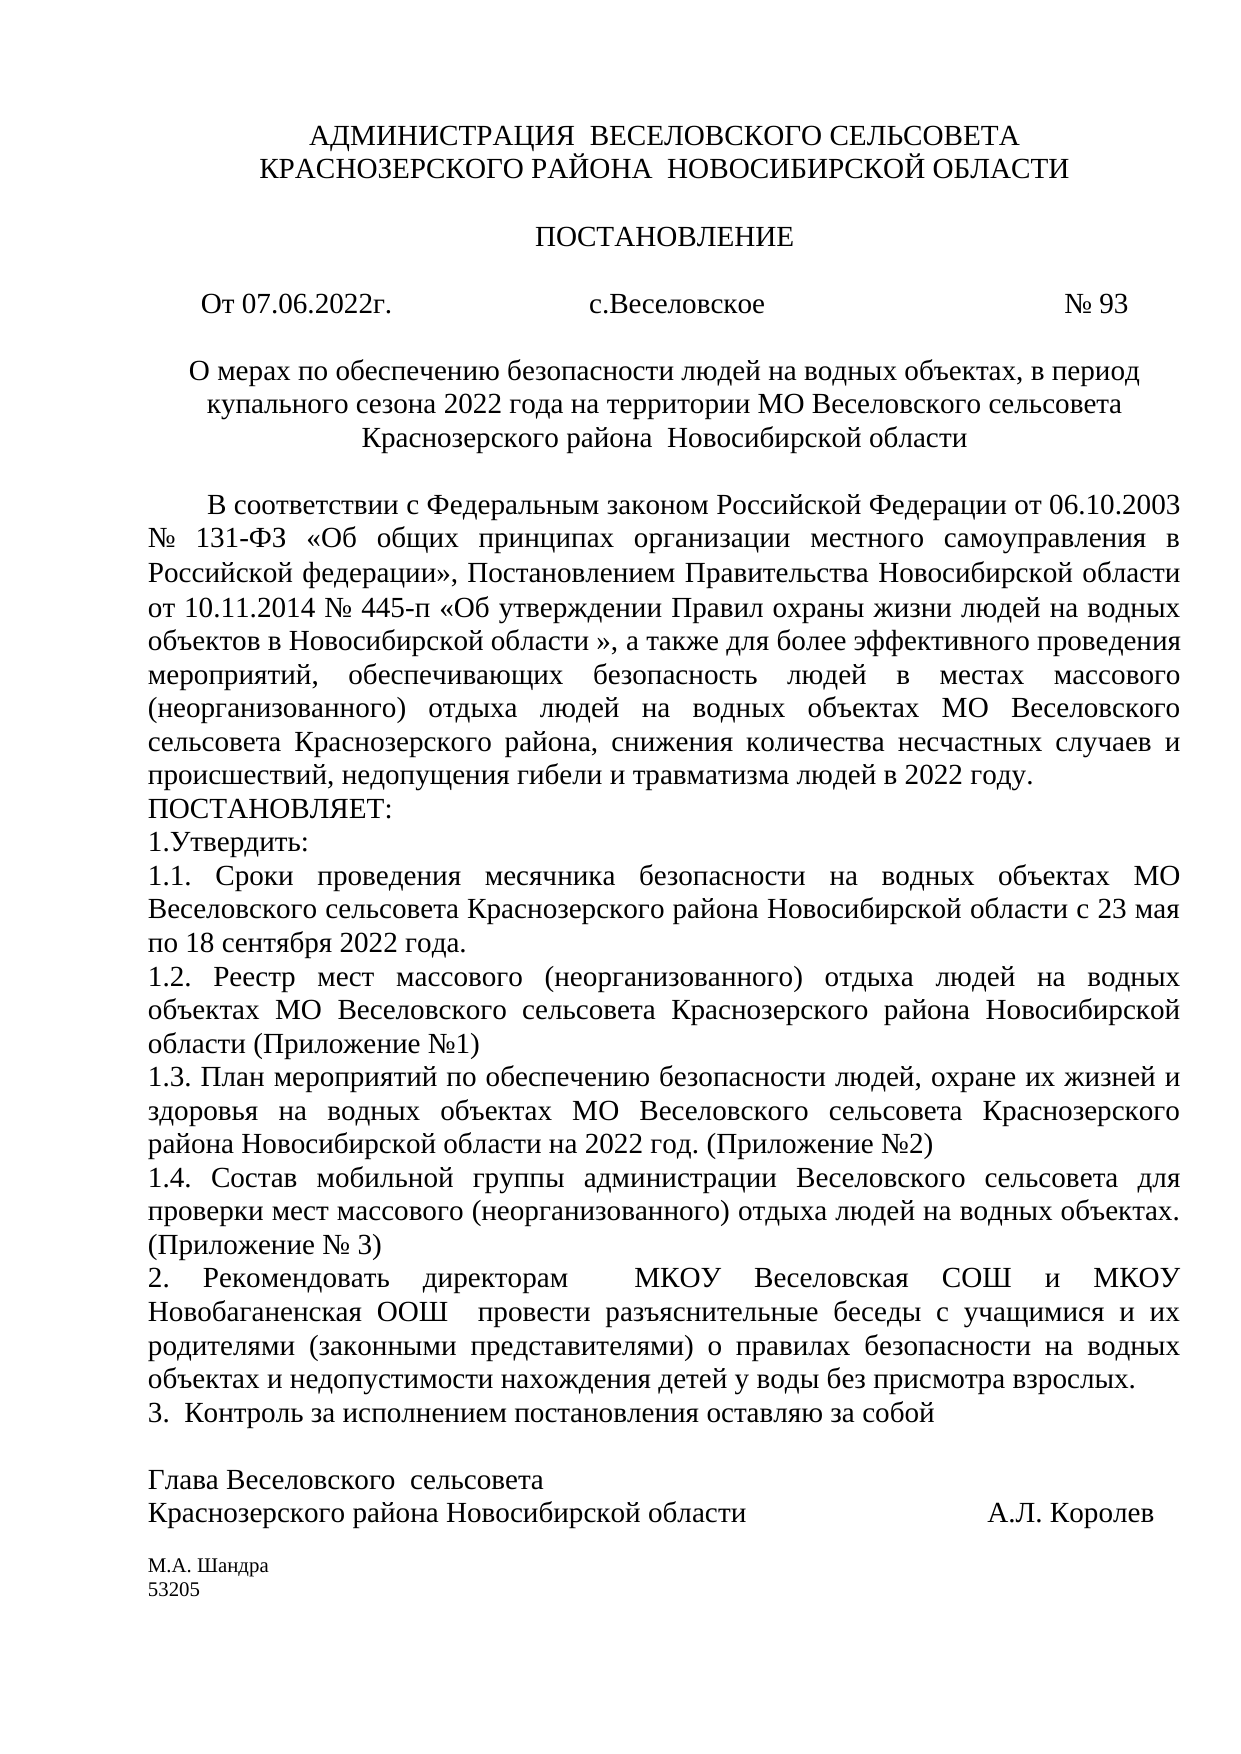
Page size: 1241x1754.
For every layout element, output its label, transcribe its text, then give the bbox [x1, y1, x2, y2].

text Краснозерского района Новосибирской области А.Л. Королев [148, 1495, 1181, 1529]
text ПОСТАНОВЛЕНИЕ [148, 219, 1181, 252]
text В соответствии с Федеральным законом Российской Федерации от 06.10.2003 № 131-ФЗ «Об общих принципах организации местного самоуправления в Российской федерации», Постановлением Правительства Новосибирской области от 10.11.2014 № 445-п «Об утверждении Правил охраны жизни людей на водных объектов в Новосибирской области », а также для более эффективного проведения мероприятий, обеспечивающих безопасность людей в местах массового (неорганизованного) отдыха людей на водных объектах МО Веселовского сельсовета Краснозерского района, снижения количества несчастных случаев и происшествий, недопущения гибели и травматизма людей в 2022 году. [148, 487, 1181, 791]
text О мерах по обеспечению безопасности людей на водных объектах, в период купального сезона 2022 года на территории МО Веселовского сельсовета Краснозерского района Новосибирской области [148, 353, 1181, 453]
text АДМИНИСТРАЦИЯ ВЕСЕЛОВСКОГО СЕЛЬСОВЕТА [148, 118, 1181, 152]
text Глава Веселовского сельсовета [148, 1462, 1181, 1495]
text 1.3. План мероприятий по обеспечению безопасности людей, охране их жизней и здоровья на водных объектах МО Веселовского сельсовета Краснозерского района Новосибирской области на 2022 год. (Приложение №2) [148, 1059, 1181, 1160]
text 1.2. Реестр мест массового (неорганизованного) отдыха людей на водных объектах МО Веселовского сельсовета Краснозерского района Новосибирской области (Приложение №1) [148, 959, 1181, 1059]
text КРАСНОЗЕРСКОГО РАЙОНА НОВОСИБИРСКОЙ ОБЛАСТИ [148, 152, 1181, 185]
text 1.1. Сроки проведения месячника безопасности на водных объектах МО Веселовского сельсовета Краснозерского района Новосибирской области с 23 мая по 18 сентября 2022 года. [148, 858, 1181, 959]
text 2. Рекомендовать директорам МКОУ Веселовская СОШ и МКОУ Новобаганенская ООШ провести разъяснительные беседы с учащимися и их родителями (законными представителями) о правилах безопасности на водных объектах и недопустимости нахождения детей у воды без присмотра взрослых. [148, 1261, 1181, 1395]
text 1.4. Состав мобильной группы администрации Веселовского сельсовета для проверки мест массового (неорганизованного) отдыха людей на водных объектах.(Приложение № 3) [148, 1160, 1181, 1261]
text 3. Контроль за исполнением постановления оставляю за собой [148, 1395, 1181, 1428]
text 53205 [148, 1577, 1171, 1601]
text 1.Утвердить: [148, 824, 1181, 858]
text ПОСТАНОВЛЯЕТ: [148, 791, 1181, 824]
text М.А. Шандра [148, 1553, 1171, 1577]
text От 07.06.2022г. с.Веселовское № 93 [148, 286, 1181, 319]
